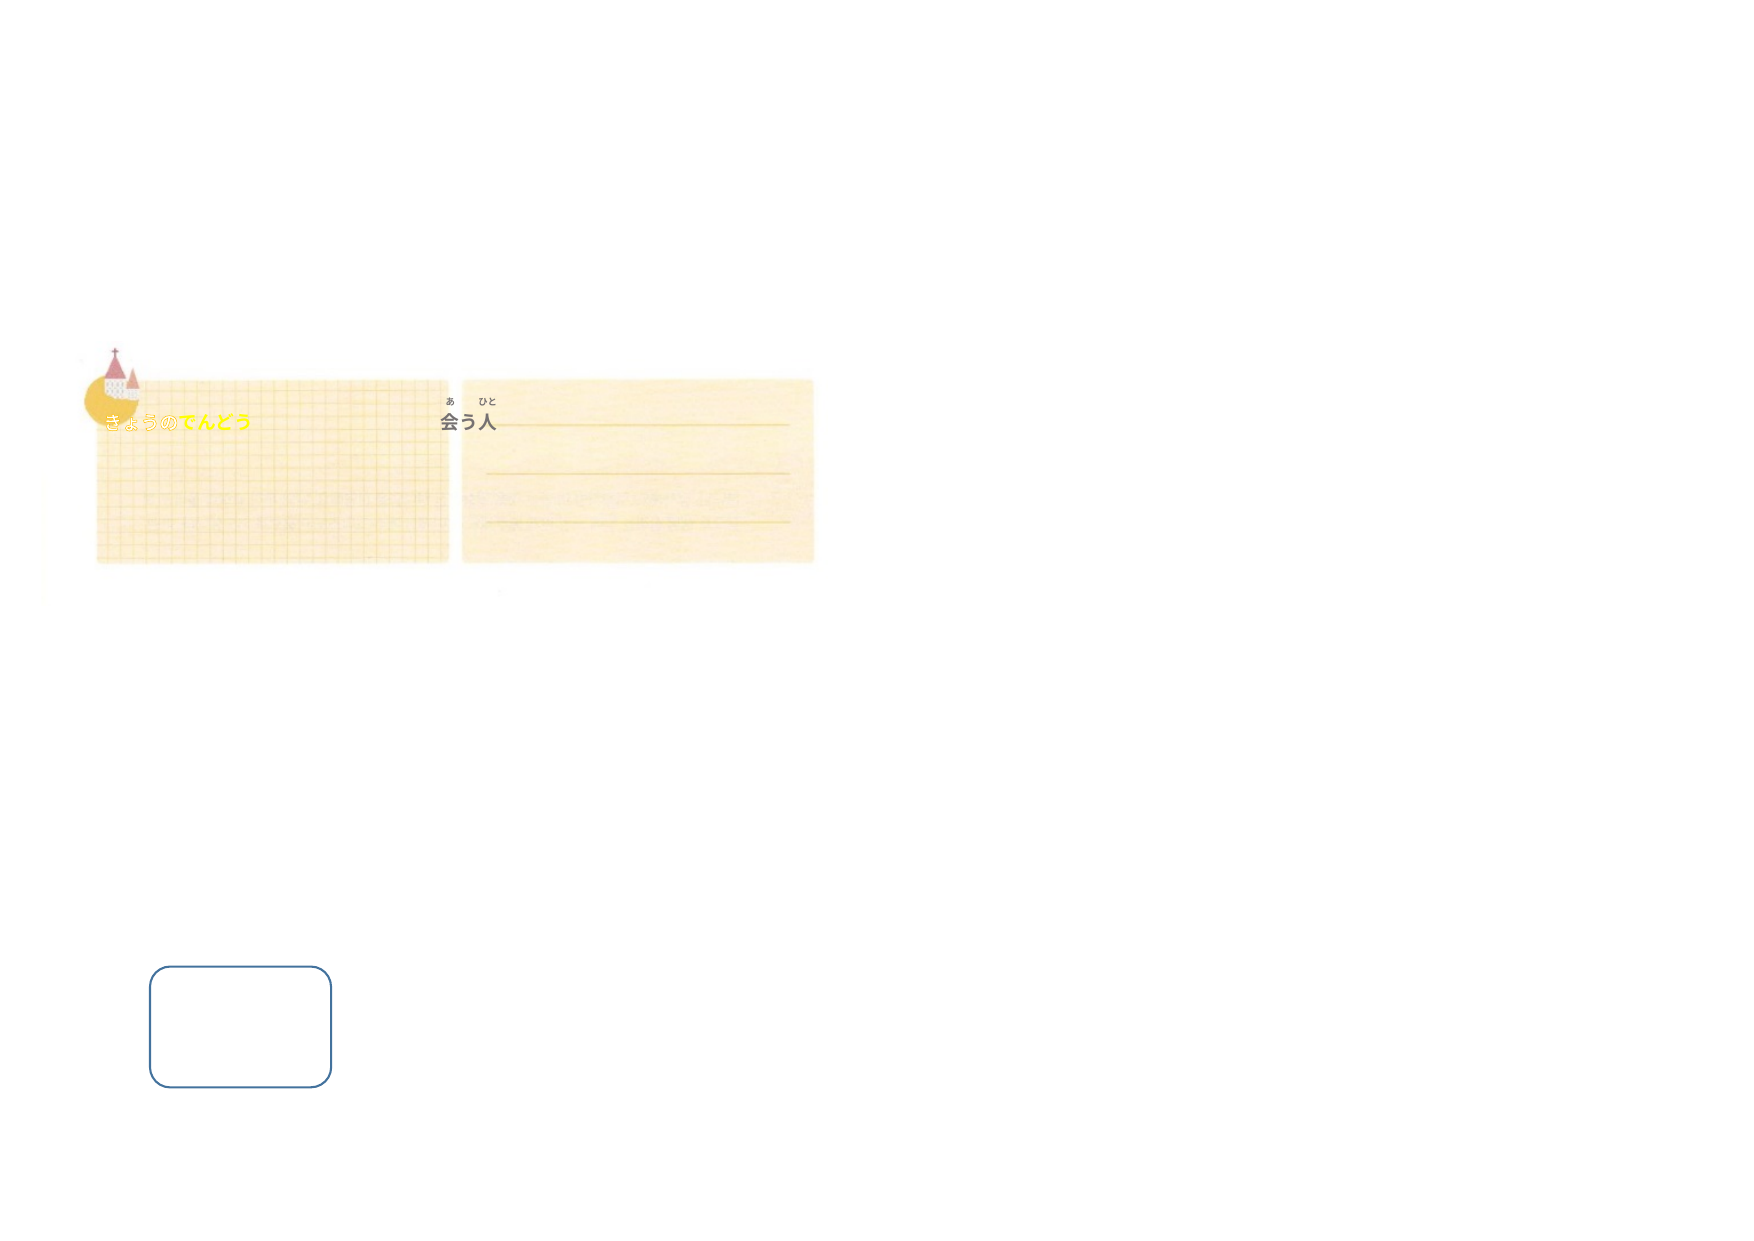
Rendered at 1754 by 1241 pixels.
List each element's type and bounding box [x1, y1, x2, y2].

picture [41, 341, 868, 606]
